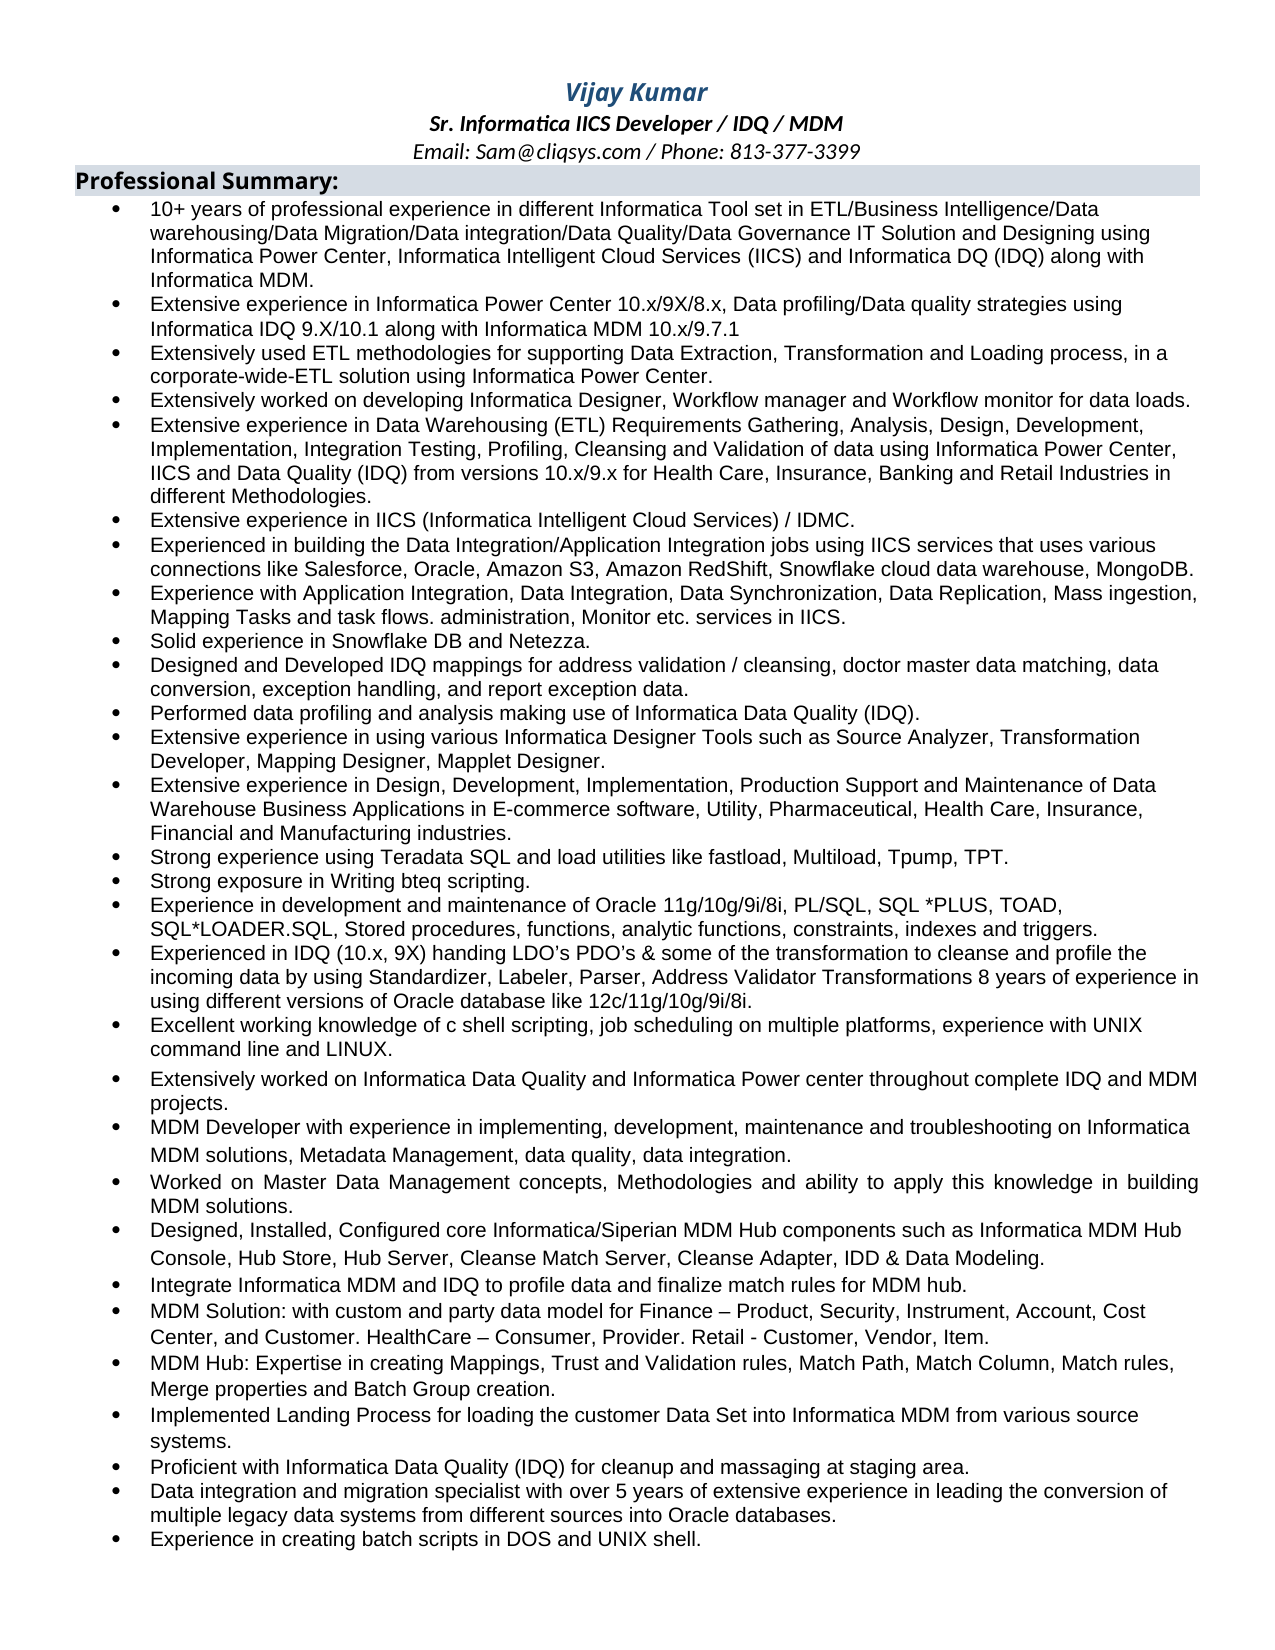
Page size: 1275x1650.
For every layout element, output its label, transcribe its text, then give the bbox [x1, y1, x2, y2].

list Experience in creating batch scripts in DOS and UNIX shell. [112, 1527, 1200, 1551]
list Extensive experience in IICS (Informatica Intelligent Cloud Services) / IDMC. [112, 508, 1200, 532]
list MDM Hub: Expertise in creating Mappings, Trust and Validation rules, Match Path, Match Column, Match rules, Merge properties and Batch Group creation. [112, 1351, 1200, 1401]
list Integrate Informatica MDM and IDQ to profile data and finalize match rules for MDM hub. [112, 1273, 1200, 1297]
list Experience in development and maintenance of Oracle 11g/10g/9i/8i, PL/SQL, SQL *PLUS, TOAD, SQL*LOADER.SQL, Stored procedures, functions, analytic functions, constraints, indexes and triggers. [112, 893, 1200, 941]
list Extensively worked on Informatica Data Quality and Informatica Power center throughout complete IDQ and MDM projects. [112, 1067, 1200, 1115]
list Extensive experience in using various Informatica Designer Tools such as Source Analyzer, Transformation Developer, Mapping Designer, Mapplet Designer. [112, 724, 1200, 773]
list Data integration and migration specialist with over 5 years of extensive experience in leading the conversion of multiple legacy data systems from different sources into Oracle databases. [112, 1478, 1200, 1527]
list Solid experience in Snowflake DB and Netezza. [112, 628, 1200, 652]
list Extensively used ETL methodologies for supporting Data Extraction, Transformation and Loading process, in a corporate-wide-ETL solution using Informatica Power Center. [112, 340, 1200, 388]
list Designed, Installed, Configured core Informatica/Siperian MDM Hub components such as Informatica MDM Hub Console, Hub Store, Hub Server, Cleanse Match Server, Cleanse Adapter, IDD & Data Modeling. [112, 1218, 1200, 1270]
list Extensively worked on developing Informatica Designer, Workflow manager and Workflow monitor for data loads. [112, 388, 1200, 412]
text Sr. Informatica IICS Developer / IDQ / MDM [75, 109, 1200, 137]
list Implemented Landing Process for loading the customer Data Set into Informatica MDM from various source systems. [112, 1403, 1200, 1453]
list Experienced in IDQ (10.x, 9X) handing LDO’s PDO’s & some of the transformation to cleanse and profile the incoming data by using Standardizer, Labeler, Parser, Address Validator Transformations 8 years of experience in using different versions of Oracle database like 12c/11g/10g/9i/8i. [112, 941, 1200, 1013]
list Strong exposure in Writing bteq scripting. [112, 869, 1200, 893]
list Designed and Developed IDQ mappings for address validation / cleansing, doctor master data matching, data conversion, exception handling, and report exception data. [112, 652, 1200, 701]
list Proficient with Informatica Data Quality (IDQ) for cleanup and massaging at staging area. [112, 1454, 1200, 1478]
list Experience with Application Integration, Data Integration, Data Synchronization, Data Replication, Mass ingestion, Mapping Tasks and task flows. administration, Monitor etc. services in IICS. [112, 580, 1200, 628]
list Extensive experience in Informatica Power Center 10.x/9X/8.x, Data profiling/Data quality strategies using Informatica IDQ 9.X/10.1 along with Informatica MDM 10.x/9.7.1 [112, 292, 1200, 340]
list Extensive experience in Design, Development, Implementation, Production Support and Maintenance of Data Warehouse Business Applications in E-commerce software, Utility, Pharmaceutical, Health Care, Insurance, Financial and Manufacturing industries. [112, 773, 1200, 844]
list Extensive experience in Data Warehousing (ETL) Requirements Gathering, Analysis, Design, Development, Implementation, Integration Testing, Profiling, Cleansing and Validation of data using Informatica Power Center, IICS and Data Quality (IDQ) from versions 10.x/9.x for Health Care, Insurance, Banking and Retail Industries in different Methodologies. [112, 412, 1200, 508]
list Performed data profiling and analysis making use of Informatica Data Quality (IDQ). [112, 701, 1200, 724]
subtitle Professional Summary: [75, 165, 1200, 196]
list Excellent working knowledge of c shell scripting, job scheduling on multiple platforms, experience with UNIX command line and LINUX. [112, 1013, 1200, 1061]
list Strong experience using Teradata SQL and load utilities like fastload, Multiload, Tpump, TPT. [112, 844, 1200, 869]
list MDM Solution: with custom and party data model for Finance – Product, Security, Instrument, Account, Cost Center, and Customer. HealthCare – Consumer, Provider. Retail - Customer, Vendor, Item. [112, 1299, 1200, 1349]
list 10+ years of professional experience in different Informatica Tool set in ETL/Business Intelligence/Data warehousing/Data Migration/Data integration/Data Quality/Data Governance IT Solution and Designing using Informatica Power Center, Informatica Intelligent Cloud Services (IICS) and Informatica DQ (IDQ) along with Informatica MDM. [112, 196, 1200, 292]
subtitle Vijay Kumar [75, 75, 1200, 109]
list Worked on Master Data Management concepts, Methodologies and ability to apply this knowledge in building MDM solutions. [112, 1170, 1200, 1218]
list MDM Developer with experience in implementing, development, maintenance and troubleshooting on Informatica MDM solutions, Metadata Management, data quality, data integration. [112, 1115, 1200, 1167]
list Experienced in building the Data Integration/Application Integration jobs using IICS services that uses various connections like Salesforce, Oracle, Amazon S3, Amazon RedShift, Snowflake cloud data warehouse, MongoDB. [112, 532, 1200, 580]
text Email: Sam@cliqsys.com / Phone: 813-377-3399 [75, 137, 1200, 165]
